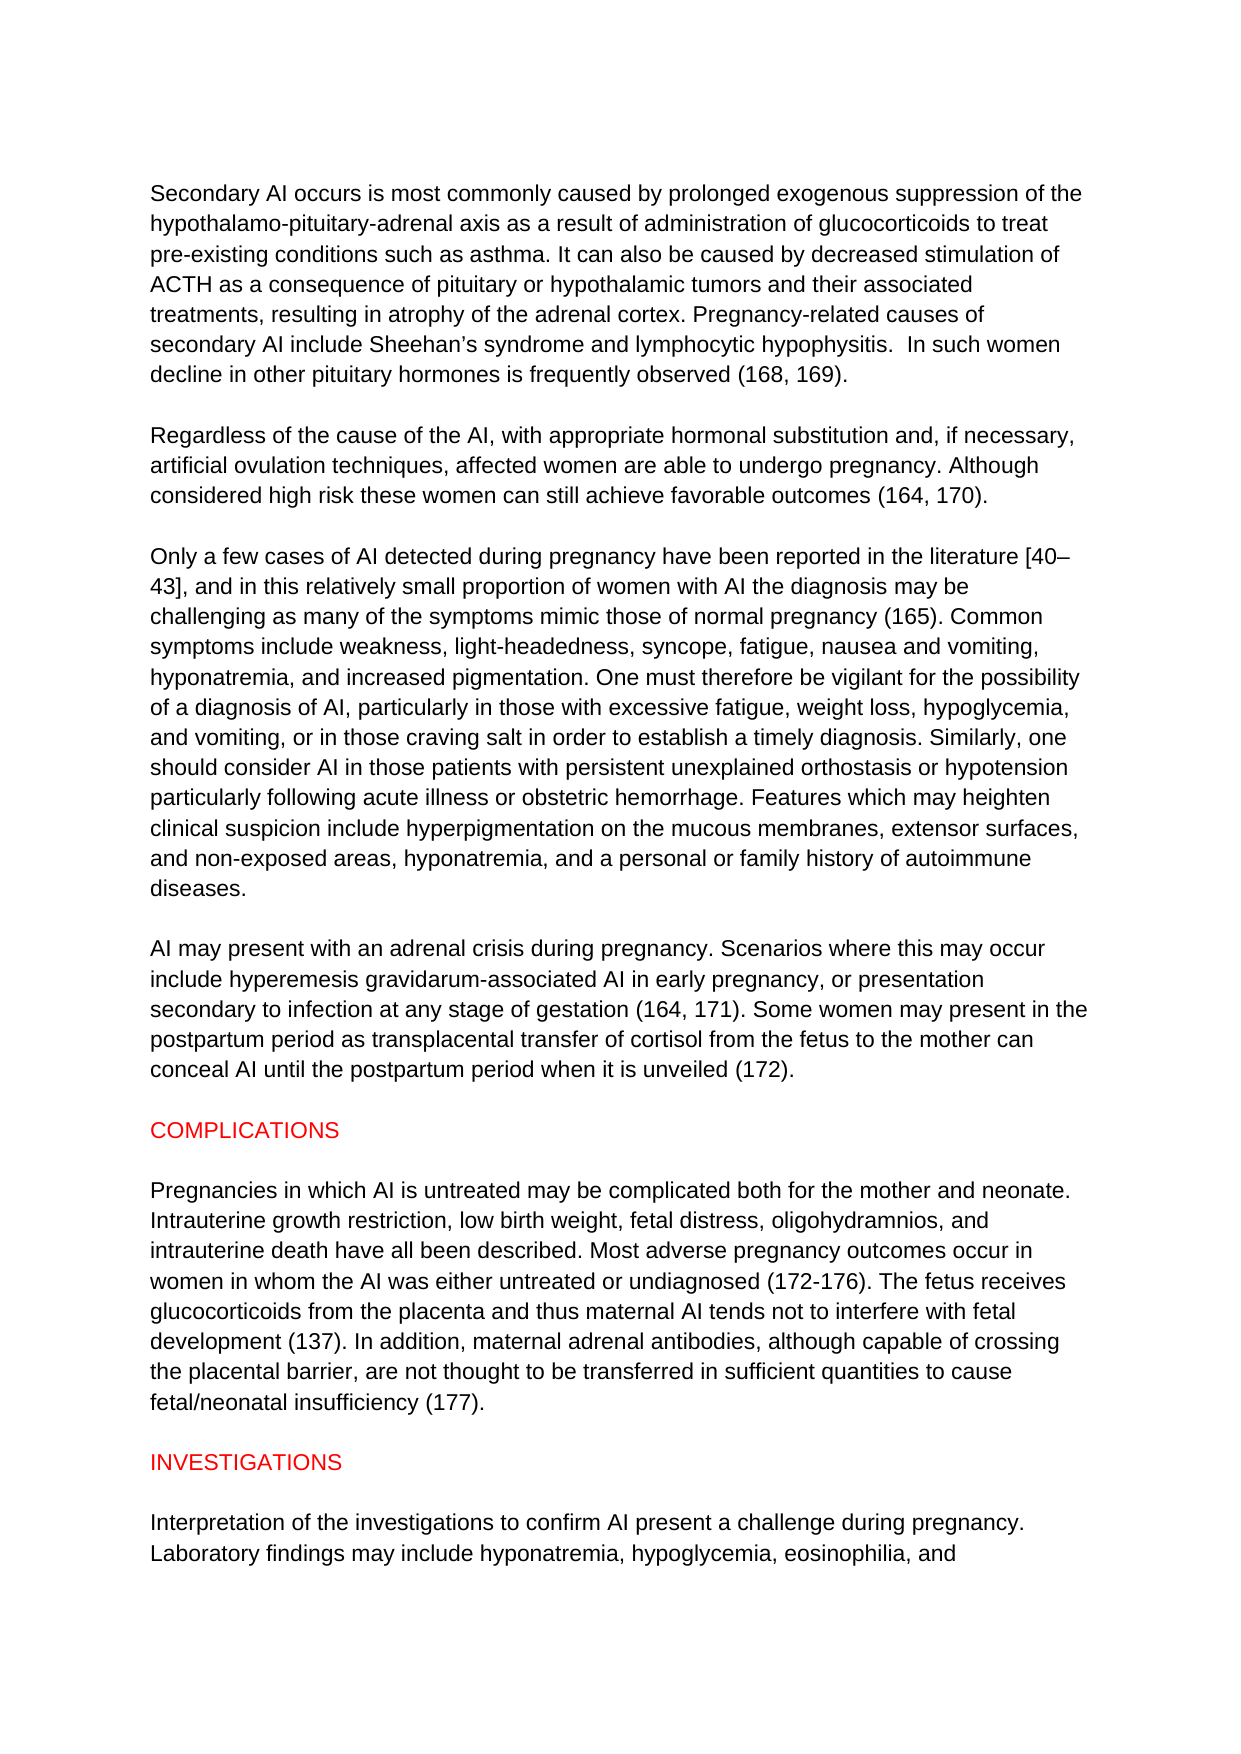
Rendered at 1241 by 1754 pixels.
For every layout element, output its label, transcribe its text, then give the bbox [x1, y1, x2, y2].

text AI may present with an adrenal crisis during pregnancy. Scenarios where this may occur include hyperemesis gravidarum-associated AI in early pregnancy, or presentation secondary to infection at any stage of gestation (164, 171). Some women may present in the postpartum period as transplacental transfer of cortisol from the fetus to the mother can conceal AI until the postpartum period when it is unveiled (172). [150, 935, 1090, 1083]
text Only a few cases of AI detected during pregnancy have been reported in the literature [40–43], and in this relatively small proportion of women with AI the diagnosis may be challenging as many of the symptoms mimic those of normal pregnancy (165). Common symptoms include weakness, light-headedness, syncope, fatigue, nausea and vomiting, hyponatremia, and increased pigmentation. One must therefore be vigilant for the possibility of a diagnosis of AI, particularly in those with excessive fatigue, weight loss, hypoglycemia, and vomiting, or in those craving salt in order to establish a timely diagnosis. Similarly, one should consider AI in those patients with persistent unexplained orthostasis or hypotension particularly following acute illness or obstetric hemorrhage. Features which may heighten clinical suspicion include hyperpigmentation on the mucous membranes, extensor surfaces, and non-exposed areas, hyponatremia, and a personal or family history of autoimmune diseases. [150, 543, 1090, 901]
text COMPLICATIONS [150, 1117, 1090, 1143]
text INVESTIGATIONS [150, 1449, 1090, 1475]
text Regardless of the cause of the AI, with appropriate hormonal substitution and, if necessary, artificial ovulation techniques, affected women are able to undergo pregnancy. Although considered high risk these women can still achieve favorable outcomes (164, 170). [150, 422, 1090, 509]
text Secondary AI occurs is most commonly caused by prolonged exogenous suppression of the hypothalamo-pituitary-adrenal axis as a result of administration of glucocorticoids to treat pre-existing conditions such as asthma. It can also be caused by decreased stimulation of ACTH as a consequence of pituitary or hypothalamic tumors and their associated treatments, resulting in atrophy of the adrenal cortex. Pregnancy-related causes of secondary AI include Sheehan’s syndrome and lymphocytic hypophysitis. In such women decline in other pituitary hormones is frequently observed (168, 169). [150, 180, 1090, 388]
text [150, 1509, 1090, 1566]
text Pregnancies in which AI is untreated may be complicated both for the mother and neonate. Intrauterine growth restriction, low birth weight, fetal distress, oligohydramnios, and intrauterine death have all been described. Most adverse pregnancy outcomes occur in women in whom the AI was either untreated or undiagnosed (172-176). The fetus receives glucocorticoids from the placenta and thus maternal AI tends not to interfere with fetal development (137). In addition, maternal adrenal antibodies, although capable of crossing the placental barrier, are not thought to be transferred in sufficient quantities to cause fetal/neonatal insufficiency (177). [150, 1177, 1090, 1415]
